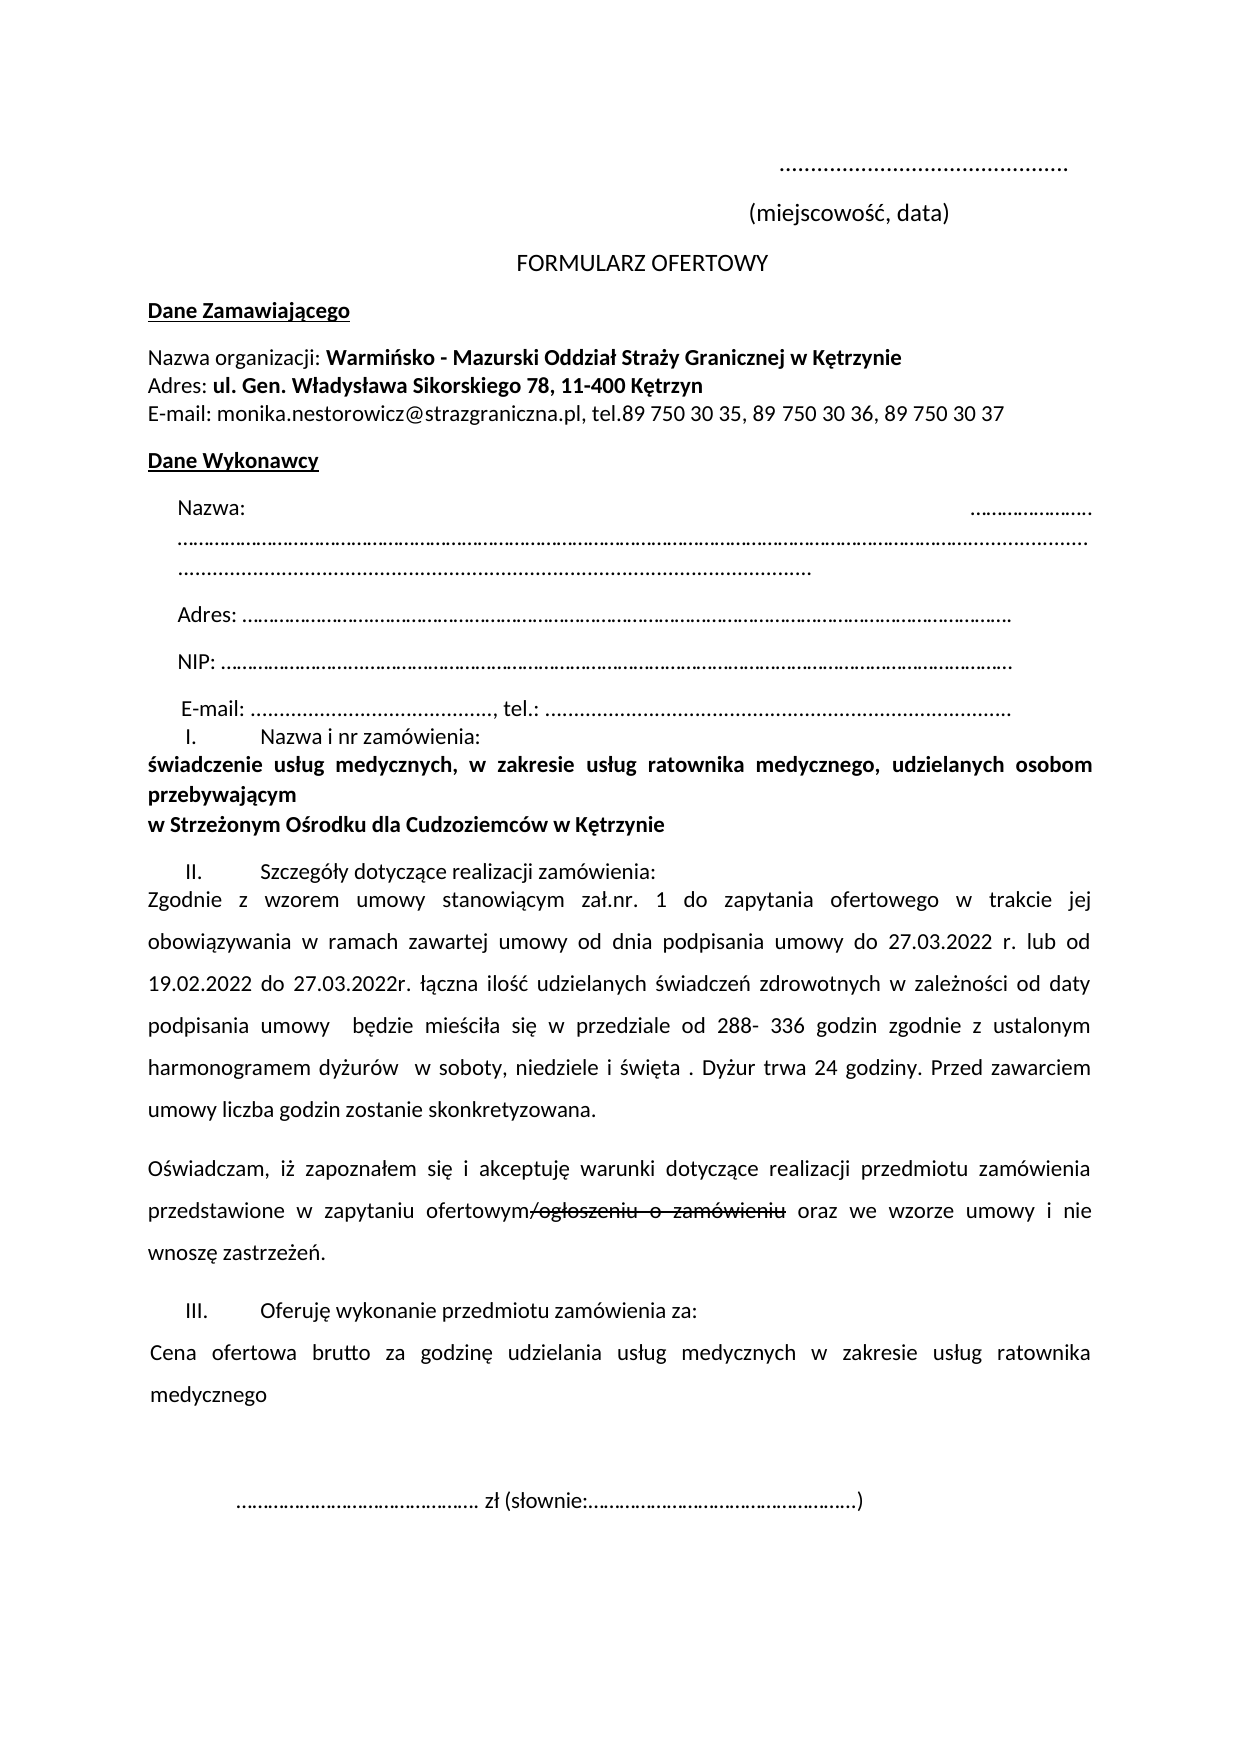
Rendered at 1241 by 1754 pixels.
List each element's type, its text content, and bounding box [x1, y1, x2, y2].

text Dane Wykonawcy [148, 446, 1093, 474]
text E-mail: monika.nestorowicz@strazgraniczna.pl, tel.89 750 30 35, 89 750 30 36, 89 750 30 37 [148, 399, 1093, 427]
text świadczenie usług medycznych, w zakresie usług ratownika medycznego, udzielanych osobom przebywającym w Strzeżonym Ośrodku dla Cudzoziemców w Kętrzynie [148, 750, 1093, 838]
text Cena ofertowa brutto za godzinę udzielania usług medycznych w zakresie usług ratownika medycznego [150, 1338, 1093, 1408]
text ………………………………………. zł (słownie:…………………………………………...) [148, 1486, 1093, 1514]
text .............................................. [767, 148, 1093, 178]
text Nazwa: …………………..……………………………………………………………………………………………………………………………………................................................................................................................................... [177, 493, 1093, 581]
text FORMULARZ OFERTOWY [444, 247, 1093, 277]
list E-mail: .........................................., tel.: ................................................................................. [181, 694, 1093, 722]
list Szczegóły dotyczące realizacji zamówienia: [185, 857, 1093, 885]
text Zgodnie z wzorem umowy stanowiącym zał.nr. 1 do zapytania ofertowego w trakcie jej obowiązywania w ramach zawartej umowy od dnia podpisania umowy do 27.03.2022 r. lub od 19.02.2022 do 27.03.2022r. łączna ilość udzielanych świadczeń zdrowotnych w zależności od daty podpisania umowy będzie mieściła się w przedziale od 288- 336 godzin zgodnie z ustalonym harmonogramem dyżurów w soboty, niedziele i święta . Dyżur trwa 24 godziny. Przed zawarciem umowy liczba godzin zostanie skonkretyzowana. [148, 885, 1093, 1123]
list Nazwa i nr zamówienia: [185, 722, 1093, 750]
list Oferuję wykonanie przedmiotu zamówienia za: [185, 1297, 1093, 1324]
text Adres: …………………….…………………………………………………………………………………………………………. [177, 600, 1093, 628]
text NIP: ……………………...…………………………………………………………………………………………………………… [177, 647, 1093, 675]
list Adres: ul. Gen. Władysława Sikorskiego 78, 11-400 Kętrzyn [148, 371, 1093, 399]
text Dane Zamawiającego [148, 296, 1093, 324]
text Oświadczam, iż zapoznałem się i akceptuję warunki dotyczące realizacji przedmiotu zamówienia przedstawione w zapytaniu ofertowym/ogłoszeniu o zamówieniu oraz we wzorze umowy i nie wnoszę zastrzeżeń. [148, 1154, 1093, 1266]
list Nazwa organizacji: Warmińsko - Mazurski Oddział Straży Granicznej w Kętrzynie [148, 343, 1093, 371]
text (miejscowość, data) [148, 197, 1093, 228]
